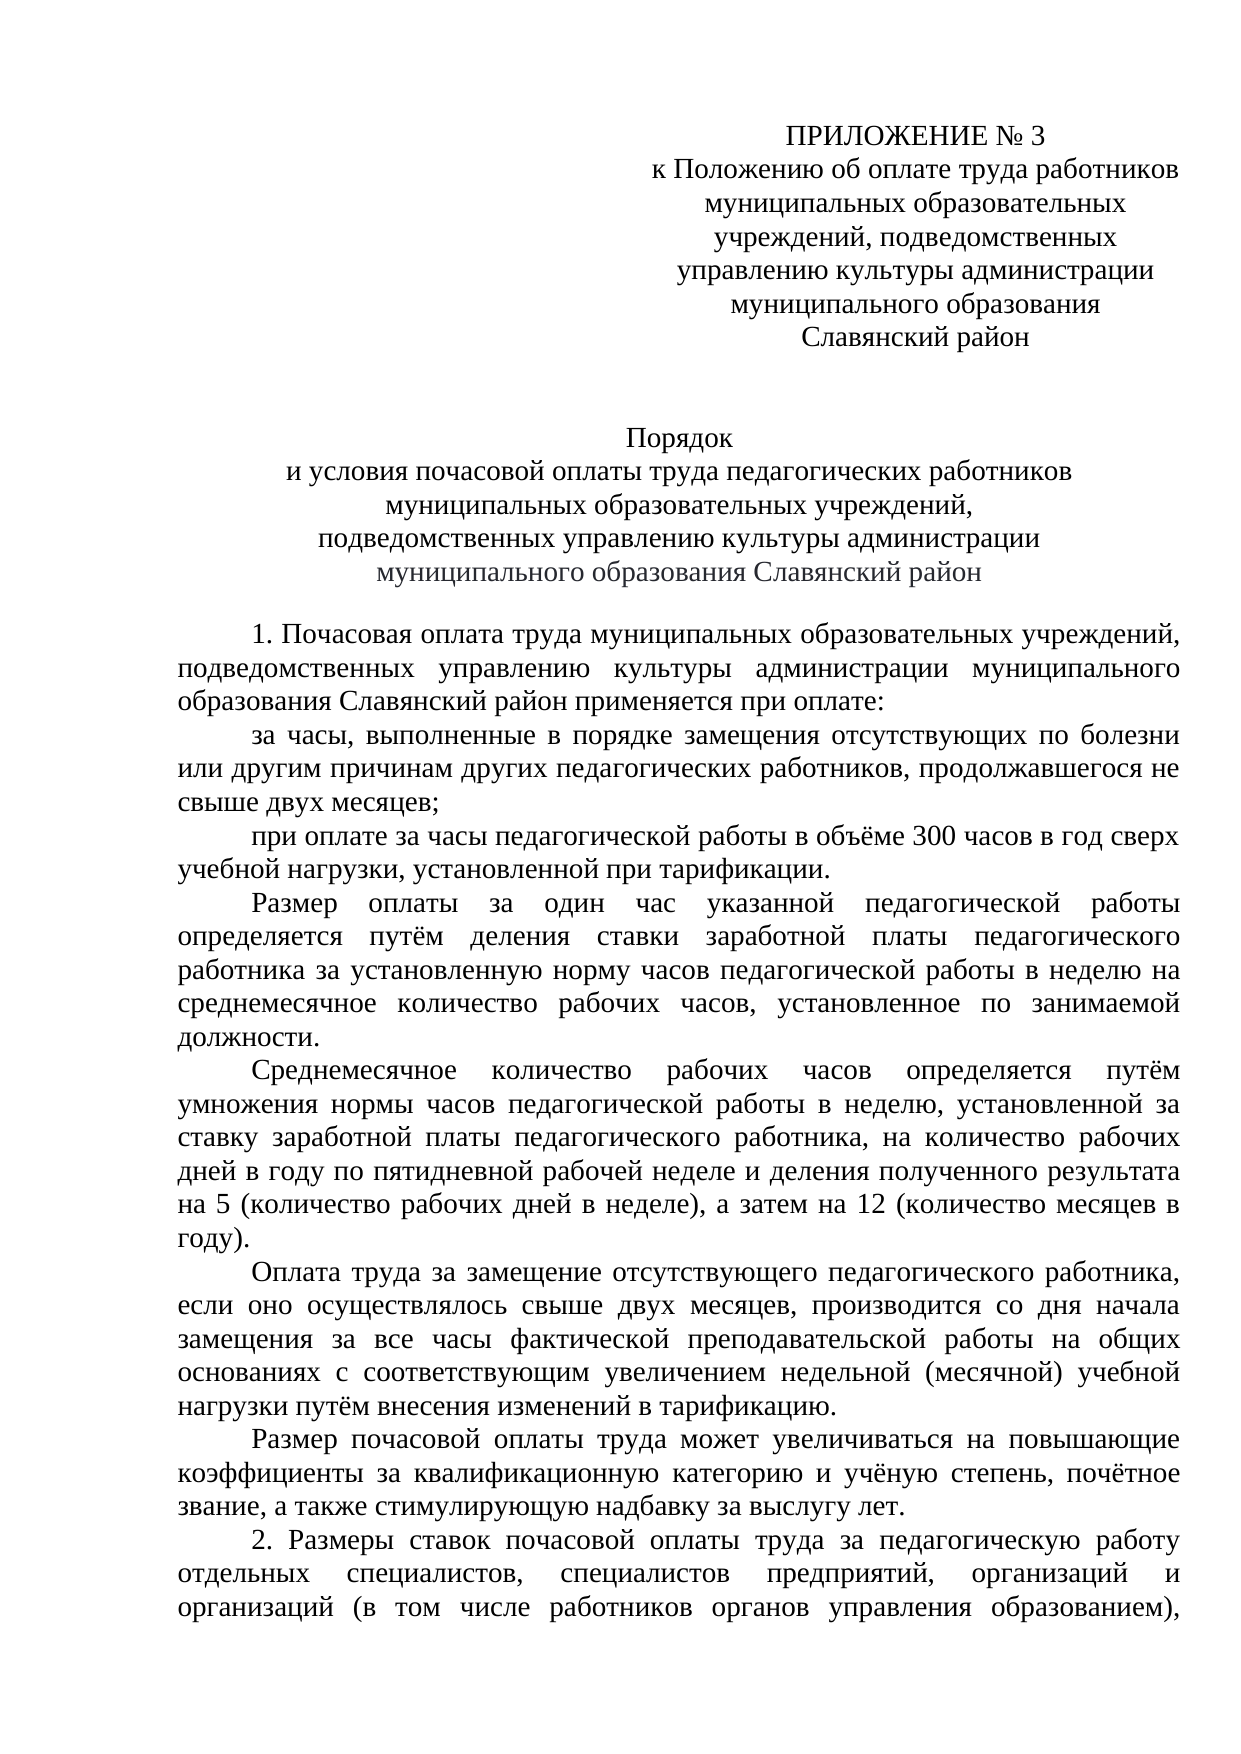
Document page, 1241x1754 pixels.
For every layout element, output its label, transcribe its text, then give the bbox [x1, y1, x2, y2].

text 1. Почасовая оплата труда муниципальных образовательных учреждений, подведомственных управлению культуры администрации муниципального образования Славянский район применяется при оплате: [177, 616, 1181, 717]
text при оплате за часы педагогической работы в объёме 300 часов в год сверх учебной нагрузки, установленной при тарификации. [177, 818, 1181, 885]
text Размер оплаты за один час указанной педагогической работы определяется путём деления ставки заработной платы педагогического работника за установленную норму часов педагогической работы в неделю на среднемесячное количество рабочих часов, установленное по занимаемой должности. [177, 885, 1181, 1052]
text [177, 1522, 1181, 1623]
text муниципального образования Славянский район [177, 554, 1181, 588]
text подведомственных управлению культуры администрации [177, 521, 1181, 554]
text муниципальных образовательных учреждений, [177, 487, 1181, 521]
text Порядок и условия почасовой оплаты труда педагогических работников [177, 420, 1181, 487]
text за часы, выполненные в порядке замещения отсутствующих по болезни или другим причинам других педагогических работников, продолжавшегося не свыше двух месяцев; [177, 717, 1181, 818]
text ПРИЛОЖЕНИЕ № 3 [650, 118, 1181, 152]
text Оплата труда за замещение отсутствующего педагогического работника, если оно осуществлялось свыше двух месяцев, производится со дня начала замещения за все часы фактической преподавательской работы на общих основаниях с соответствующим увеличением недельной (месячной) учебной нагрузки путём внесения изменений в тарификацию. [177, 1254, 1181, 1421]
text Славянский район [650, 319, 1181, 353]
text к Положению об оплате труда работников муниципальных образовательных [650, 152, 1181, 219]
text Размер почасовой оплаты труда может увеличиваться на повышающие коэффициенты за квалификационную категорию и учёную степень, почётное звание, а также стимулирующую надбавку за выслугу лет. [177, 1421, 1181, 1522]
text учреждений, подведомственных [650, 219, 1181, 252]
text управлению культуры администрации муниципального образования [650, 252, 1181, 319]
text Среднемесячное количество рабочих часов определяется путём умножения нормы часов педагогической работы в неделю, установленной за ставку заработной платы педагогического работника, на количество рабочих дней в году по пятидневной рабочей неделе и деления полученного результата на 5 (количество рабочих дней в неделе), а затем на 12 (количество месяцев в году). [177, 1052, 1181, 1254]
